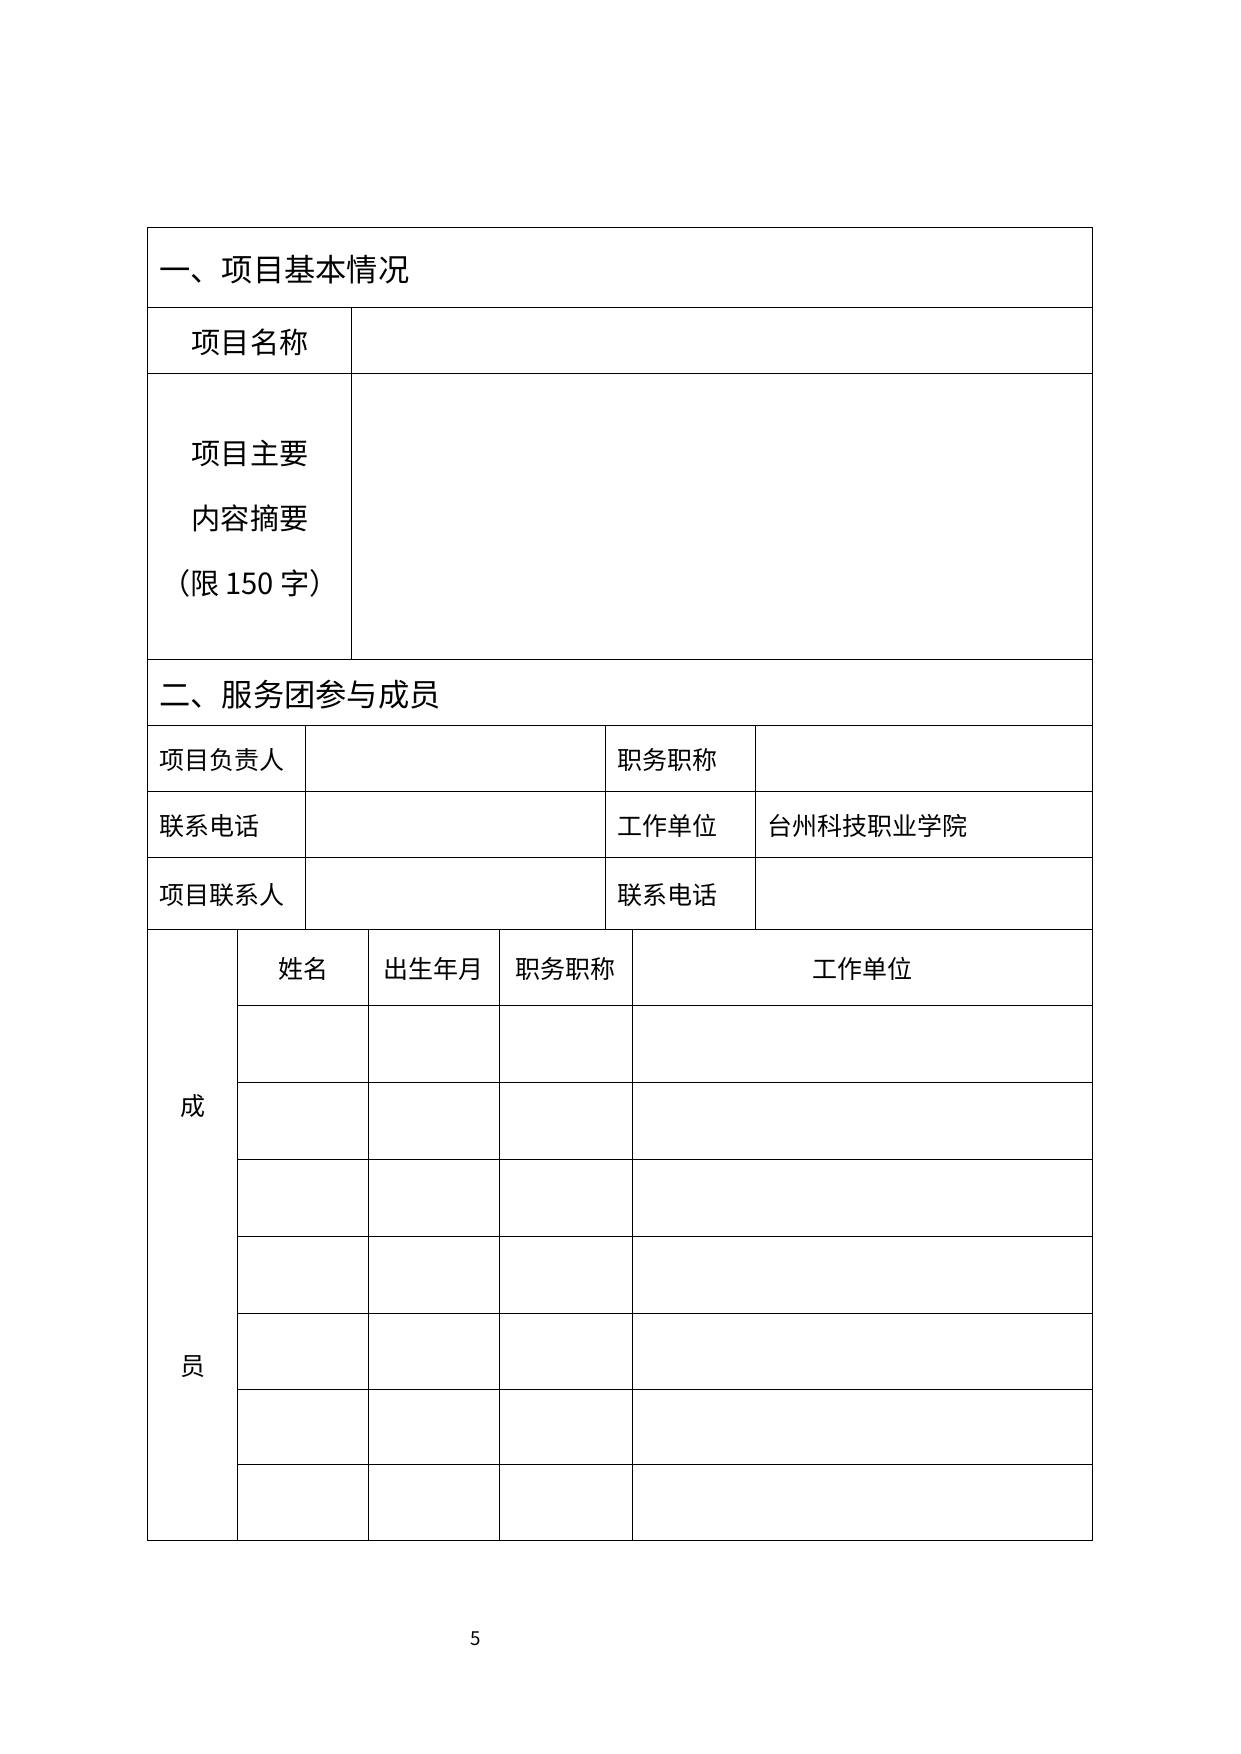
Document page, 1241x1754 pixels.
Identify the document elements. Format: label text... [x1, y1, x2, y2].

table_cell [352, 374, 1092, 659]
table_cell [633, 1237, 1092, 1312]
table_cell [756, 858, 1092, 929]
table_cell [238, 1314, 368, 1388]
table_cell [500, 1083, 632, 1159]
table_cell 姓名 [238, 930, 368, 1005]
table_cell 台州科技职业学院 [756, 792, 1092, 857]
table_cell 职务职称 [500, 930, 632, 1005]
table_cell 成 员 [148, 930, 237, 1540]
table_cell 职务职称 [606, 726, 755, 791]
table_cell [633, 1006, 1092, 1082]
table_cell [500, 1237, 632, 1312]
table_cell [369, 1160, 499, 1236]
table_cell [500, 1390, 632, 1464]
table_cell [369, 1237, 499, 1312]
table_cell [238, 1237, 368, 1312]
table_cell [369, 1465, 499, 1540]
table_cell [633, 1083, 1092, 1159]
table_cell [352, 308, 1092, 373]
table_cell 联系电话 [148, 792, 305, 857]
table_cell [633, 1160, 1092, 1236]
table_cell [500, 1006, 632, 1082]
table_cell [306, 792, 605, 857]
table_cell [369, 1083, 499, 1159]
table_cell [238, 1006, 368, 1082]
table_cell 工作单位 [633, 930, 1092, 1005]
table_cell [369, 1314, 499, 1388]
table_cell [633, 1390, 1092, 1464]
table_header 一、项目基本情况 [148, 228, 1092, 307]
table_cell [306, 726, 605, 791]
table_cell [756, 726, 1092, 791]
table_cell [306, 858, 605, 929]
table_cell [500, 1314, 632, 1388]
table_cell 出生年月 [369, 930, 499, 1005]
table_cell [238, 1465, 368, 1540]
table_cell [238, 1390, 368, 1464]
table_cell [238, 1083, 368, 1159]
table_cell [500, 1465, 632, 1540]
table_cell 项目负责人 [148, 726, 305, 791]
table_cell [369, 1390, 499, 1464]
table_cell [633, 1314, 1092, 1388]
table_cell 项目联系人 [148, 858, 305, 929]
table_cell 二、服务团参与成员 [148, 660, 1092, 725]
table_cell 工作单位 [606, 792, 755, 857]
table_cell [369, 1006, 499, 1082]
table_cell 项目主要 内容摘要 （限150字） [148, 374, 351, 659]
table_cell [633, 1465, 1092, 1540]
table_cell [238, 1160, 368, 1236]
table_cell [500, 1160, 632, 1236]
table_cell 联系电话 [606, 858, 755, 929]
table_cell 项目名称 [148, 308, 351, 373]
